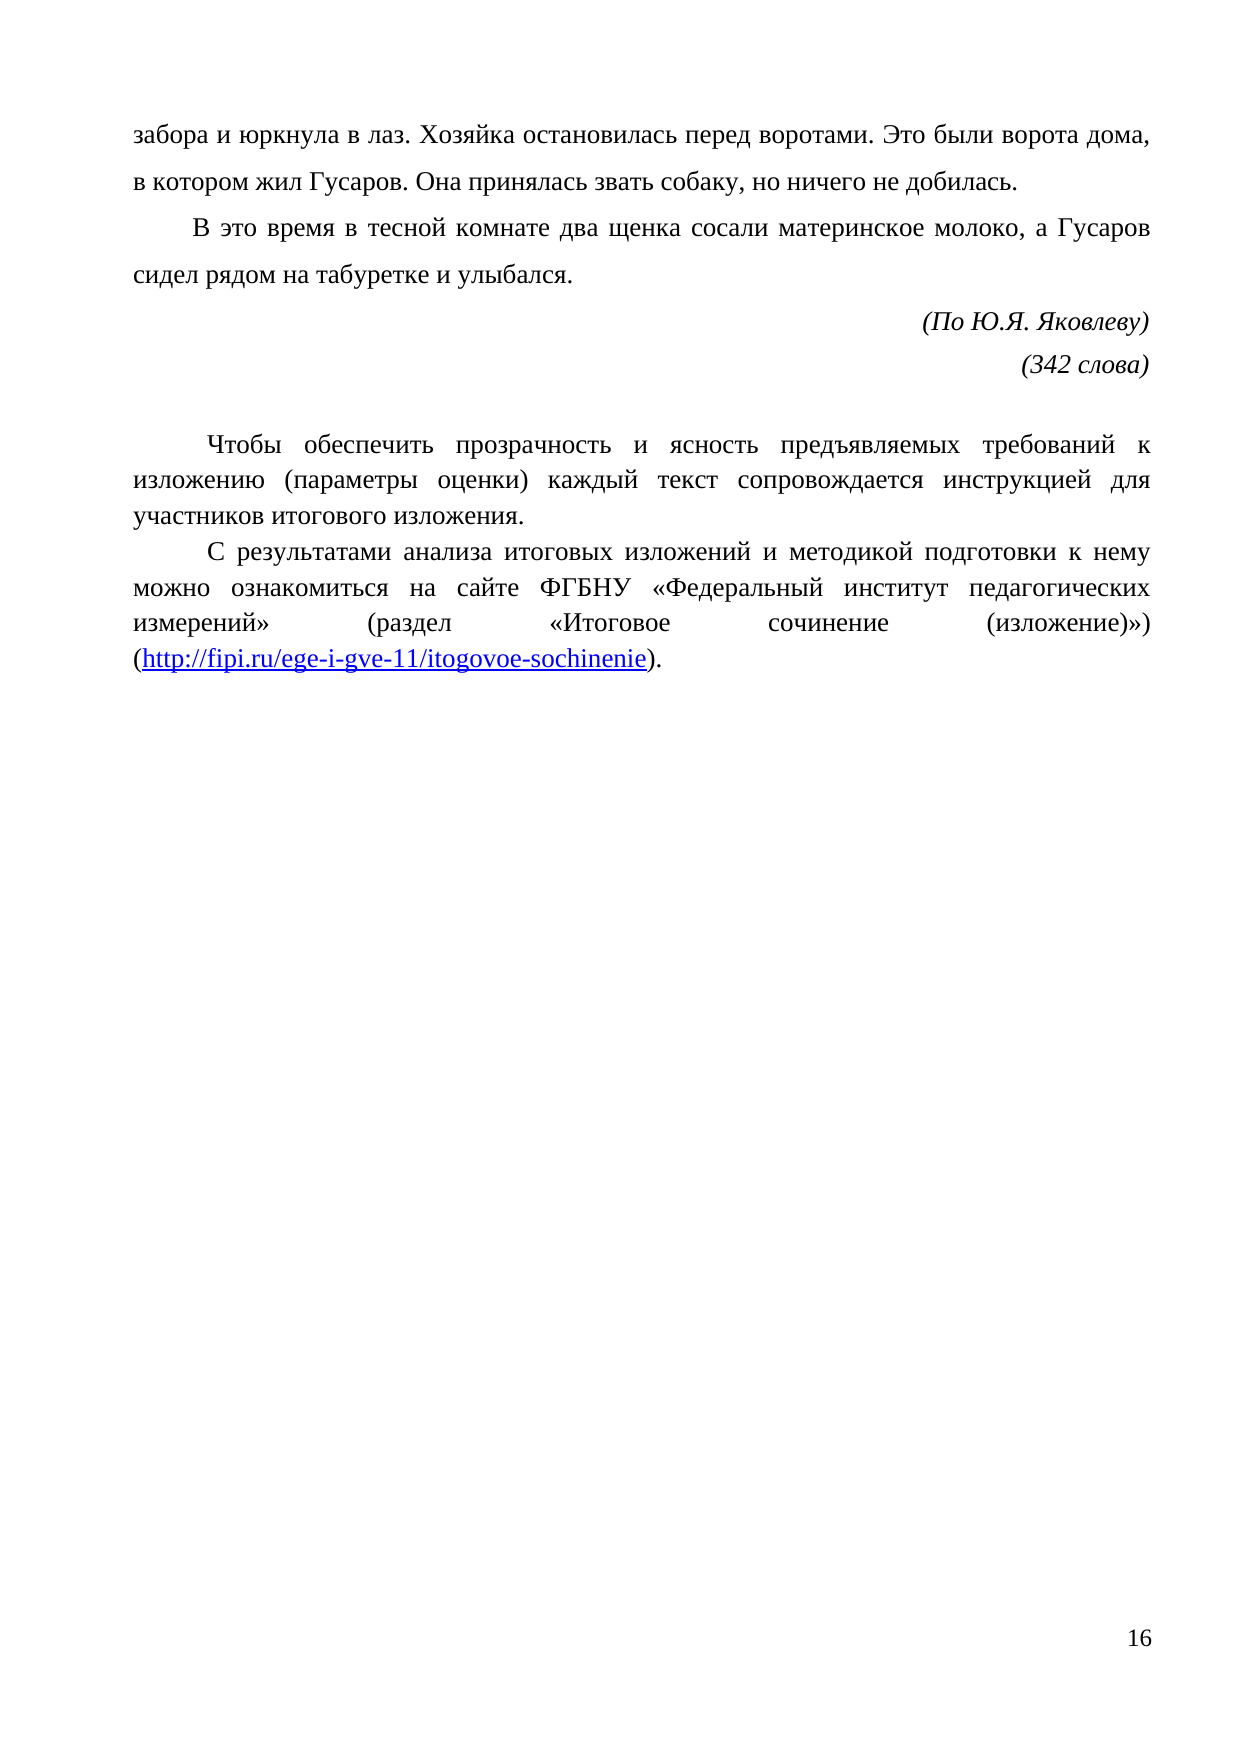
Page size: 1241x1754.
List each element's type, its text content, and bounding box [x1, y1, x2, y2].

text (По Ю.Я. Яковлеву) [133, 305, 1152, 336]
text Чтобы обеспечить прозрачность и ясность предъявляемых требований к изложению (параметры оценки) каждый текст сопровождается инструкцией для участников итогового изложения. [133, 428, 1152, 530]
text В это время в тесной комнате два щенка сосали материнское молоко, а Гусаров сидел рядом на табуретке и улыбался. [133, 211, 1152, 289]
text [133, 118, 1152, 196]
text С результатами анализа итоговых изложений и методикой подготовки к нему можно ознакомиться на сайте ФГБНУ «Федеральный институт педагогических измерений» (раздел «Итоговое сочинение (изложение)») (http://fipi.ru/ege-i-gve-11/itogovoe-sochinenie). [133, 535, 1152, 673]
text (342 слова) [133, 348, 1152, 379]
